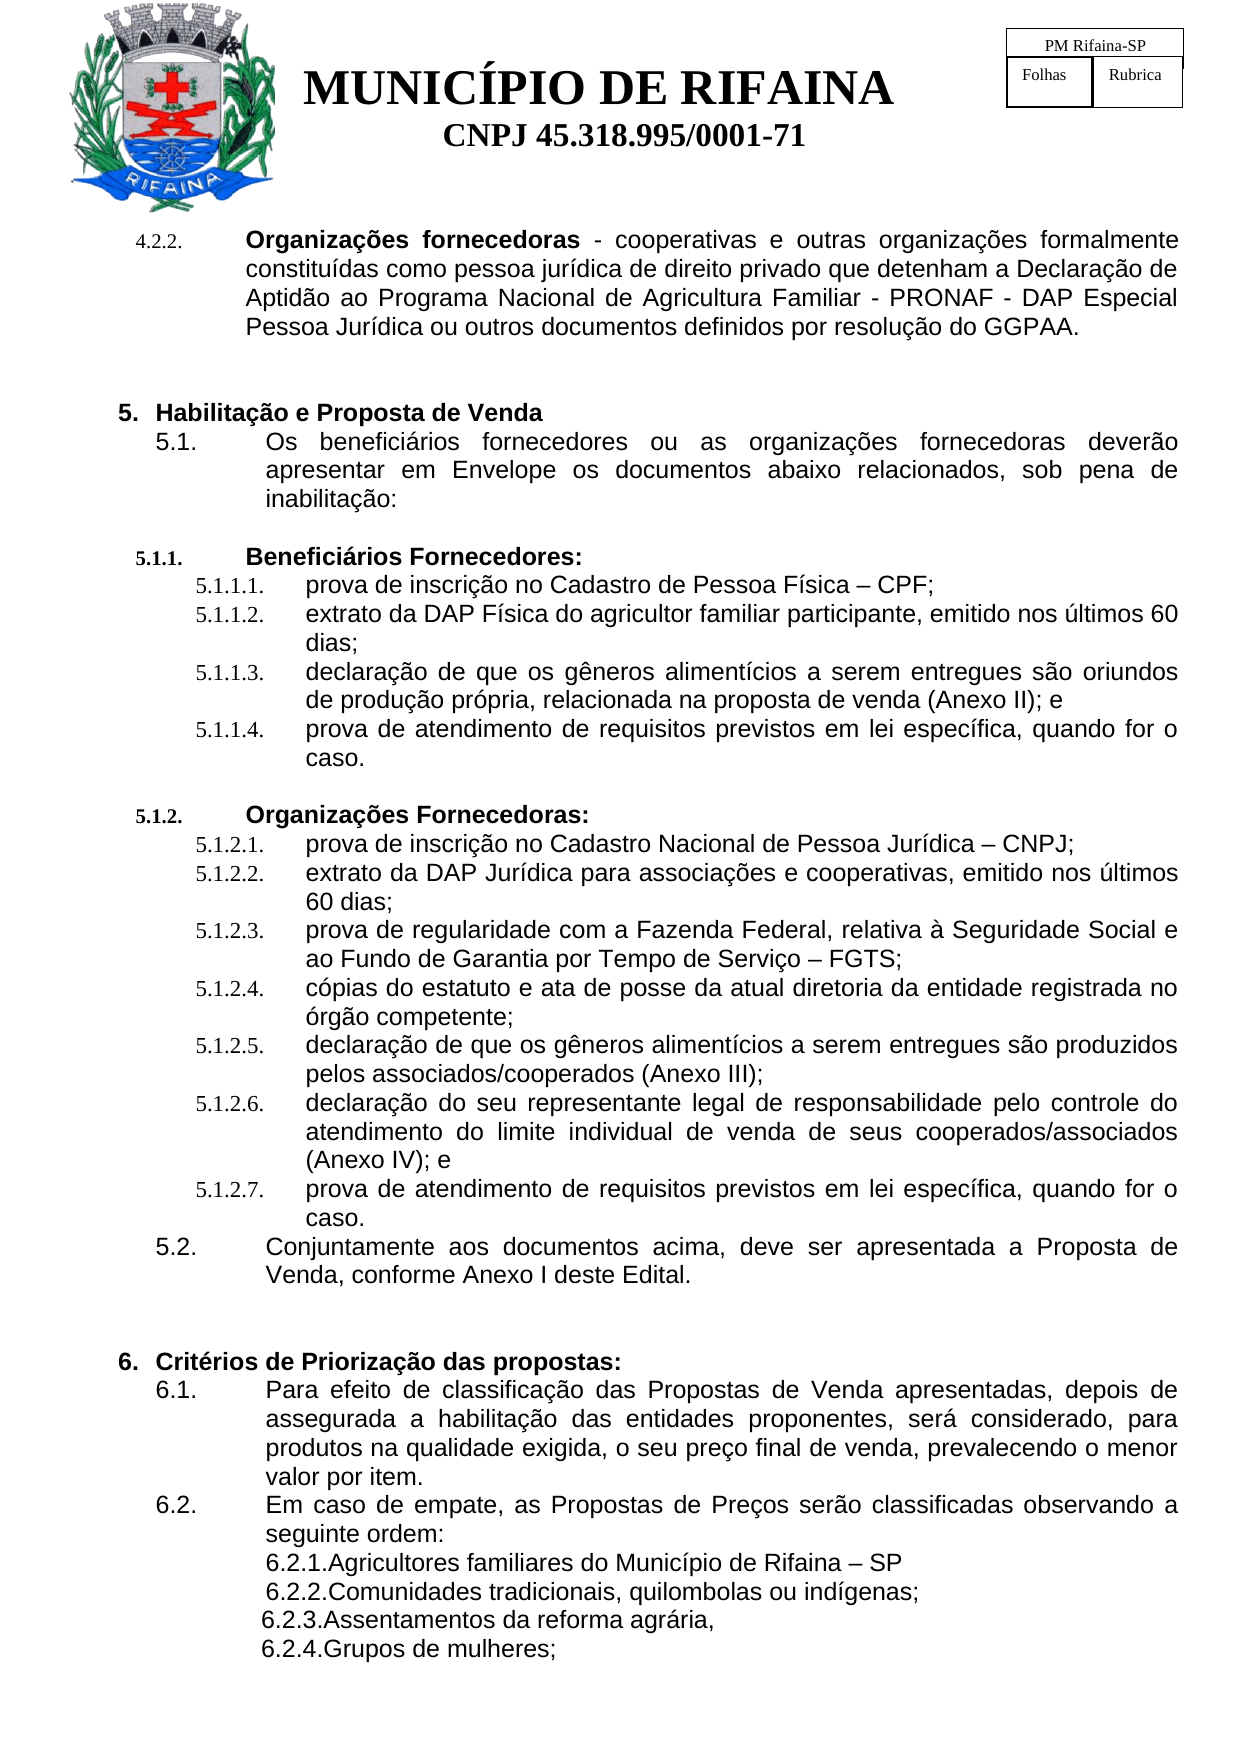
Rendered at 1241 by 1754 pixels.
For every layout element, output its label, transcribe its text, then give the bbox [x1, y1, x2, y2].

list extrato da DAP Física do agricultor familiar participante, emitido nos últimos 60 dias; [195, 599, 1180, 657]
list declaração de que os gêneros alimentícios a serem entregues são produzidos pelos associados/cooperados (Anexo III); [195, 1031, 1180, 1088]
list extrato da DAP Jurídica para associações e cooperativas, emitido nos últimos 60 dias; [195, 858, 1180, 916]
list prova de regularidade com a Fazenda Federal, relativa à Seguridade Social e ao Fundo de Garantia por Tempo de Serviço – FGTS; [195, 916, 1180, 973]
list Beneficiários Fornecedores: [135, 542, 1180, 571]
text 6.2.3.Assentamentos da reforma agrária, [261, 1606, 1180, 1634]
list prova de atendimento de requisitos previstos em lei específica, quando for o caso. [195, 714, 1180, 772]
list Organizações fornecedoras - cooperativas e outras organizações formalmente constituídas como pessoa jurídica de direito privado que detenham a Declaração de Aptidão ao Programa Nacional de Agricultura Familiar - PRONAF - DAP Especial Pessoa Jurídica ou outros documentos definidos por resolução do GGPAA. [135, 226, 1180, 341]
list Em caso de empate, as Propostas de Preços serão classificadas observando a seguinte ordem: [155, 1491, 1180, 1548]
list Os beneficiários fornecedores ou as organizações fornecedoras deverão apresentar em Envelope os documentos abaixo relacionados, sob pena de inabilitação: [155, 427, 1180, 513]
list Organizações Fornecedoras: [135, 801, 1180, 829]
list Habilitação e Proposta de Venda [118, 398, 1180, 427]
list declaração do seu representante legal de responsabilidade pelo controle do atendimento do limite individual de venda de seus cooperados/associados (Anexo IV); e [195, 1088, 1180, 1174]
list prova de atendimento de requisitos previstos em lei específica, quando for o caso. [195, 1174, 1180, 1232]
list Conjuntamente aos documentos acima, deve ser apresentada a Proposta de Venda, conforme Anexo I deste Edital. [155, 1232, 1180, 1289]
text 6.2.4.Grupos de mulheres; [261, 1634, 1180, 1663]
list prova de inscrição no Cadastro de Pessoa Física – CPF; [195, 571, 1180, 599]
list declaração de que os gêneros alimentícios a serem entregues são oriundos de produção própria, relacionada na proposta de venda (Anexo II); e [195, 657, 1180, 714]
list Para efeito de classificação das Propostas de Venda apresentadas, depois de assegurada a habilitação das entidades proponentes, será considerado, para produtos na qualidade exigida, o seu preço final de venda, prevalecendo o menor valor por item. [155, 1376, 1180, 1491]
list prova de inscrição no Cadastro Nacional de Pessoa Jurídica – CNPJ; [195, 829, 1180, 858]
text 6.2.2.Comunidades tradicionais, quilombolas ou indígenas; [265, 1577, 1180, 1606]
list Critérios de Priorização das propostas: [118, 1347, 1180, 1376]
picture [68, 0, 275, 213]
list cópias do estatuto e ata de posse da atual diretoria da entidade registrada no órgão competente; [195, 973, 1180, 1031]
text 6.2.1.Agricultores familiares do Município de Rifaina – SP [265, 1548, 1180, 1577]
